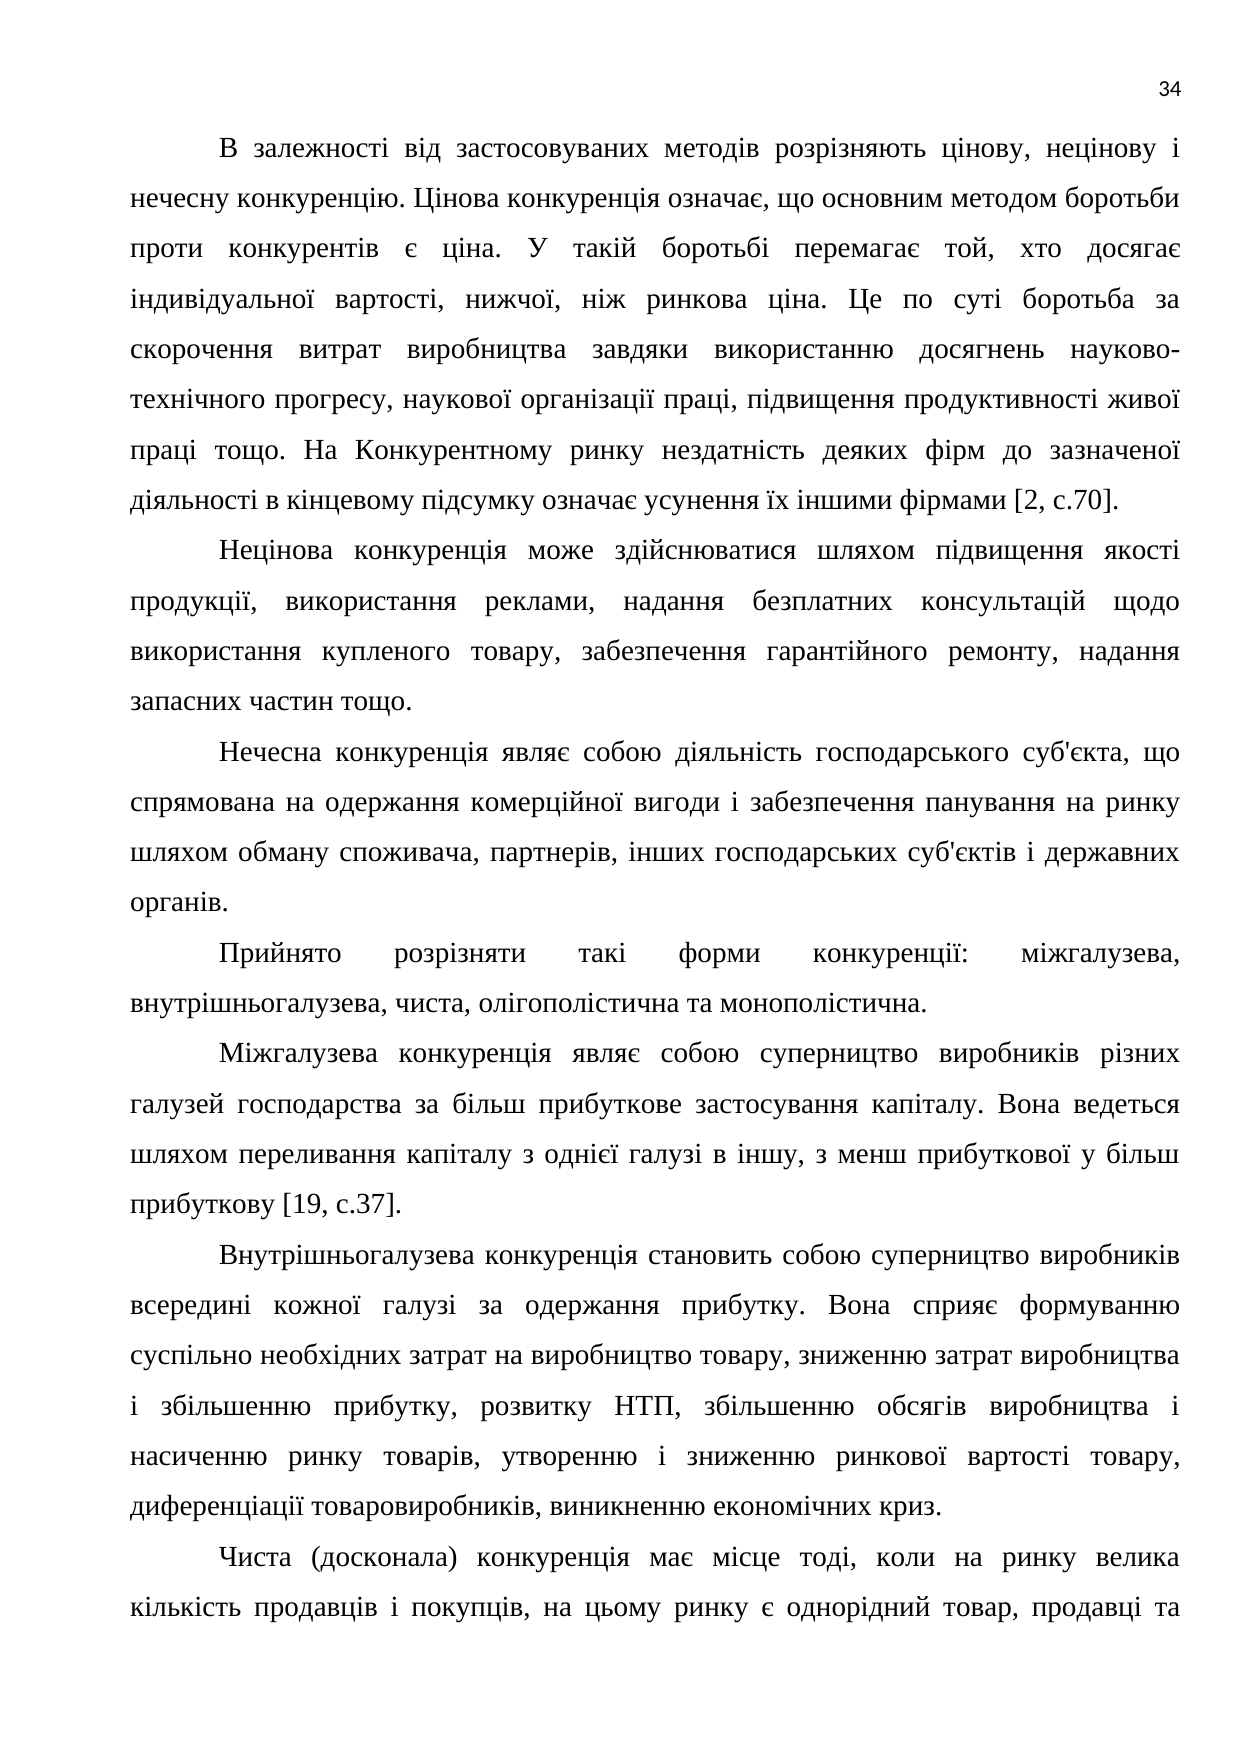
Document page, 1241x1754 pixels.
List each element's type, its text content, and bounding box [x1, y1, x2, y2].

text Міжгалузева конкуренція являє собою суперництво виробників різних галузей господарства за більш прибуткове застосування капіталу. Вона ведеться шляхом переливання капіталу з однієї галузі в іншу, з менш прибуткової у більш прибуткову [19, с.37]. [130, 1036, 1181, 1220]
text Прийнято розрізняти такі форми конкуренції: міжгалузева, внутрішньогалузева, чиста, олігополістична та монополістична. [130, 935, 1181, 1019]
text Нецінова конкуренція може здійснюватися шляхом підвищення якості продукції, використання реклами, надання безплатних консультацій щодо використання купленого товару, забезпечення гарантійного ремонту, надання запасних частин тощо. [130, 532, 1181, 717]
text В залежності від застосовуваних методів розрізняють цінову, нецінову і нечесну конкуренцію. Цінова конкуренція означає, що основним методом боротьби проти конкурентів є ціна. У такій боротьбі перемагає той, хто досягає індивідуальної вартості, нижчої, ніж ринкова ціна. Це по суті боротьба за скорочення витрат виробництва завдяки використанню досягнень науково-технічного прогресу, наукової організації праці, підвищення продуктивності живої праці тощо. На Конкурентному ринку нездатність деяких фірм до зазначеної діяльності в кінцевому підсумку означає усунення їх іншими фірмами [2, с.70]. [130, 130, 1181, 516]
text Нечесна конкуренція являє собою діяльність господарського суб'єкта, що спрямована на одержання комерційної вигоди і забезпечення панування на ринку шляхом обману споживача, партнерів, інших господарських суб'єктів і державних органів. [130, 734, 1181, 918]
text Внутрішньогалузева конкуренція становить собою суперництво виробників всередині кожної галузі за одержання прибутку. Вона сприяє формуванню суспільно необхідних затрат на виробництво товару, зниженню затрат виробництва і збільшенню прибутку, розвитку НТП, збільшенню обсягів виробництва і насиченню ринку товарів, утворенню і зниженню ринкової вартості товару, диференціації товаровиробників, виникненню економічних криз. [130, 1237, 1181, 1522]
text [130, 1539, 1181, 1622]
